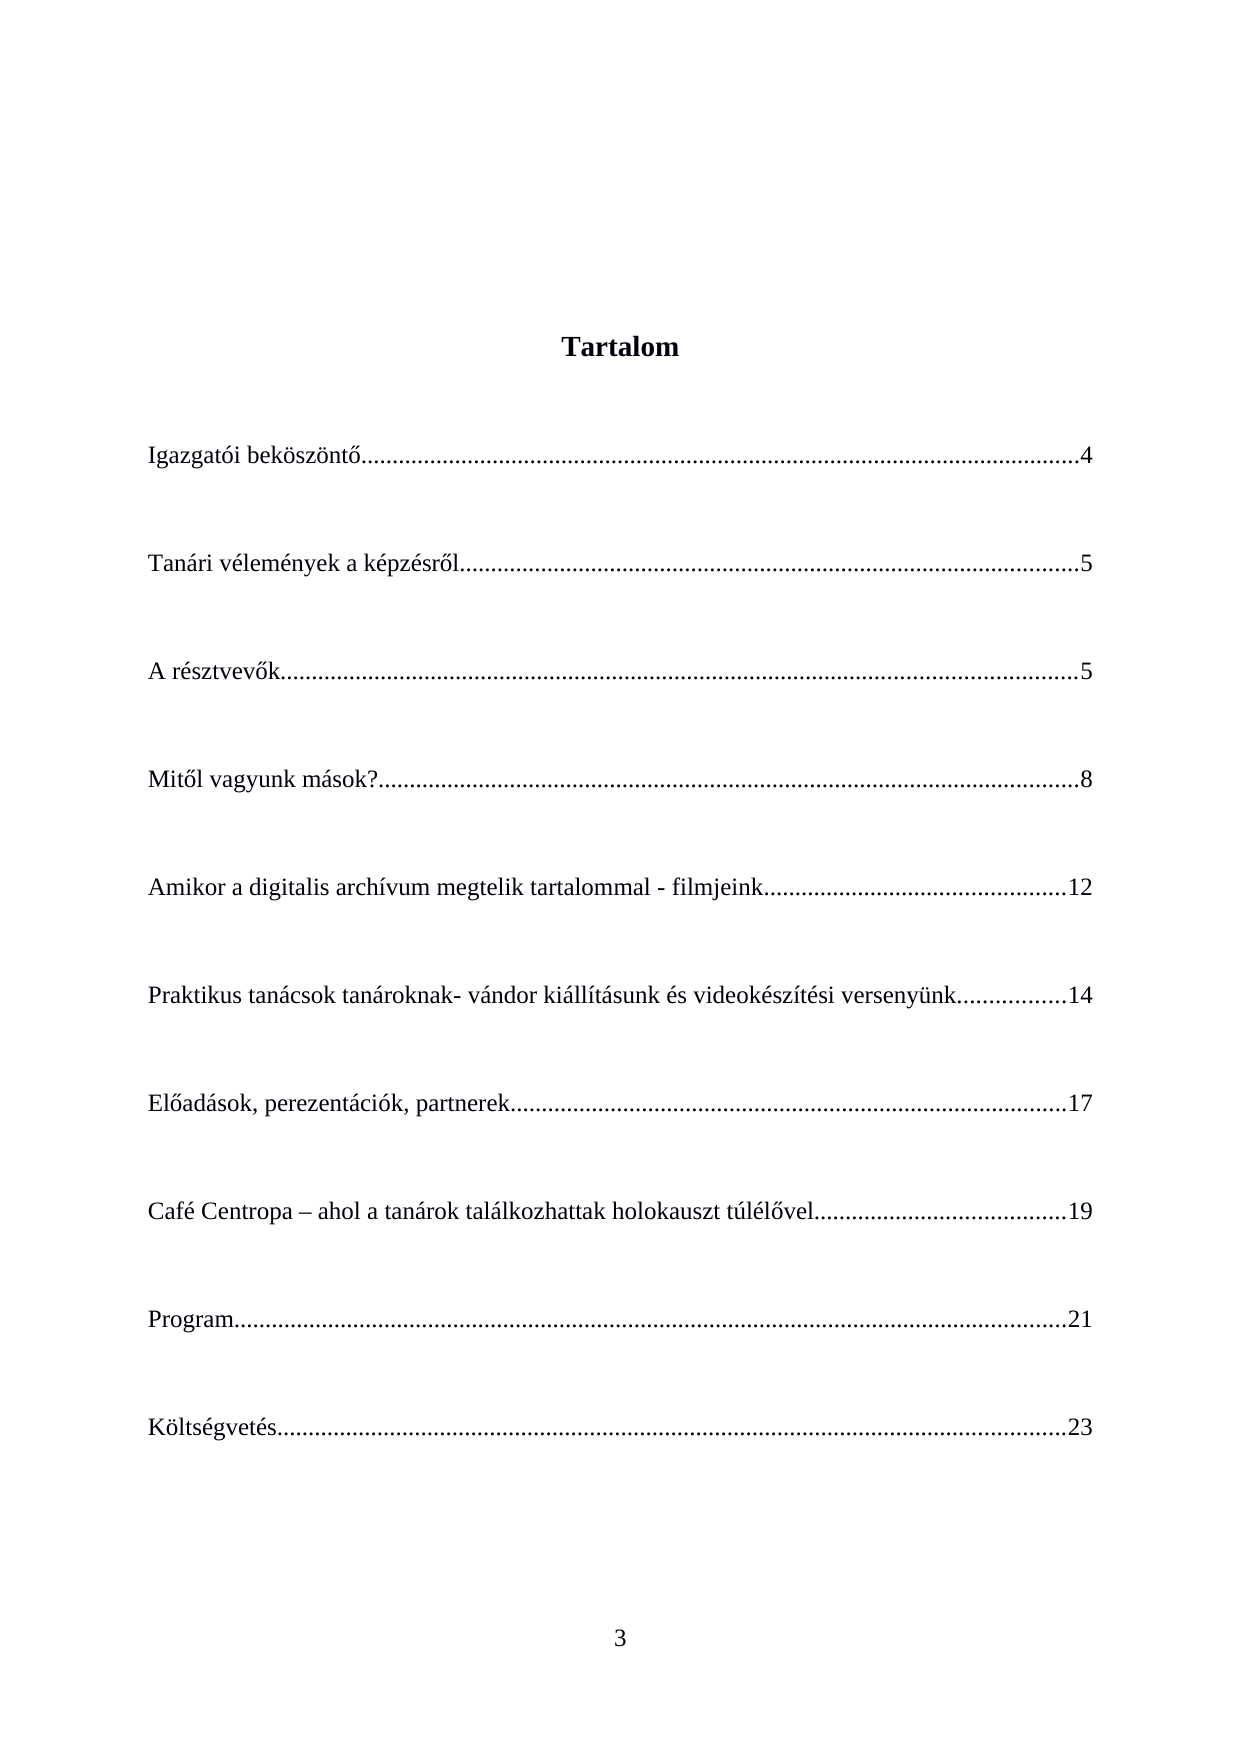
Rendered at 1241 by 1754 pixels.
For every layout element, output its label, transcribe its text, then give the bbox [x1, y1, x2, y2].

text A résztvevők 5 [148, 656, 1093, 684]
subtitle Tartalom [148, 329, 1093, 362]
text Mitől vagyunk mások? 8 [148, 764, 1093, 793]
text Café Centropa – ahol a tanárok találkozhattak holokauszt túlélővel 19 [148, 1196, 1093, 1225]
text Amikor a digitalis archívum megtelik tartalommal - filmjeink 12 [148, 872, 1093, 901]
text Praktikus tanácsok tanároknak- vándor kiállításunk és videokészítési versenyünk 14 [148, 980, 1093, 1009]
text Előadások, perezentációk, partnerek 17 [148, 1088, 1093, 1117]
text Tanári vélemények a képzésről 5 [148, 548, 1093, 577]
text Igazgatói beköszöntő 4 [148, 440, 1093, 468]
text Költségvetés 23 [148, 1412, 1093, 1441]
text Program 21 [148, 1304, 1093, 1333]
